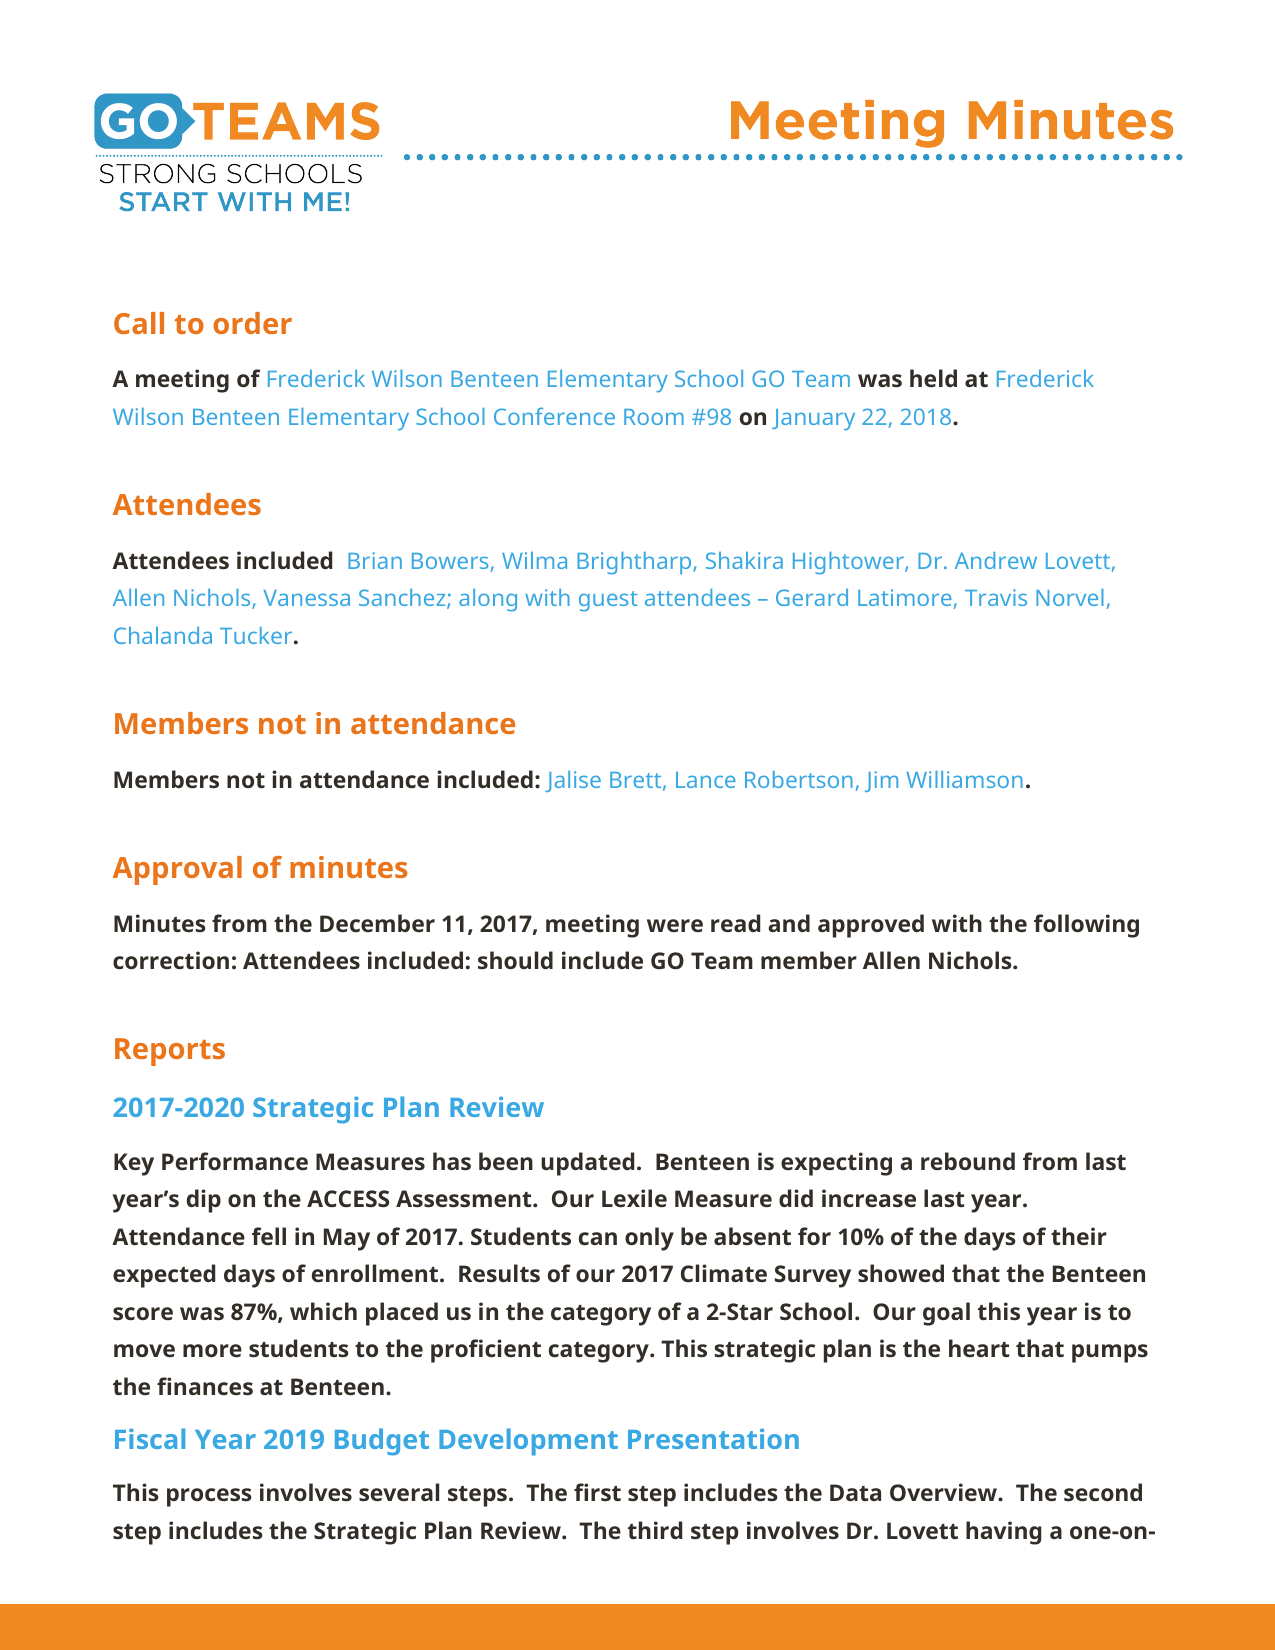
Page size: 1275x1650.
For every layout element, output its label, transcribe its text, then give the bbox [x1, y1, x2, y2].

text Members not in attendance included: Jalise Brett, Lance Robertson, Jim Williamson. [112, 764, 1162, 795]
text Attendees included Brian Bowers, Wilma Brightharp, Shakira Hightower, Dr. Andrew Lovett, Allen Nichols, Vanessa Sanchez; along with guest attendees – Gerard Latimore, Travis Norvel, Chalanda Tucker. [112, 545, 1162, 651]
subtitle Attendees [112, 484, 1162, 524]
subtitle Members not in attendance [112, 703, 1162, 743]
text A meeting of Frederick Wilson Benteen Elementary School GO Team was held at Frederick Wilson Benteen Elementary School Conference Room #98 on January 22, 2018. [112, 363, 1162, 432]
text Minutes from the December 11, 2017, meeting were read and approved with the following correction: Attendees included: should include GO Team member Allen Nichols. [112, 907, 1162, 976]
subtitle Call to order [112, 303, 1162, 343]
subtitle Fiscal Year 2019 Budget Development Presentation [112, 1421, 1162, 1457]
table_header [263, 138, 1161, 257]
table_header [113, 138, 262, 257]
subtitle Approval of minutes [112, 847, 1162, 887]
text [112, 1477, 1162, 1546]
text Key Performance Measures has been updated. Benteen is expecting a rebound from last year’s dip on the ACCESS Assessment. Our Lexile Measure did increase last year. Attendance fell in May of 2017. Students can only be absent for 10% of the days of their expected days of enrollment. Results of our 2017 Climate Survey showed that the Benteen score was 87%, which placed us in the category of a 2-Star School. Our goal this year is to move more students to the proficient category. This strategic plan is the heart that pumps the finances at Benteen. [112, 1146, 1162, 1402]
subtitle Reports [112, 1028, 1162, 1068]
picture [0, 93, 1275, 1650]
subtitle 2017-2020 Strategic Plan Review [112, 1089, 1162, 1126]
